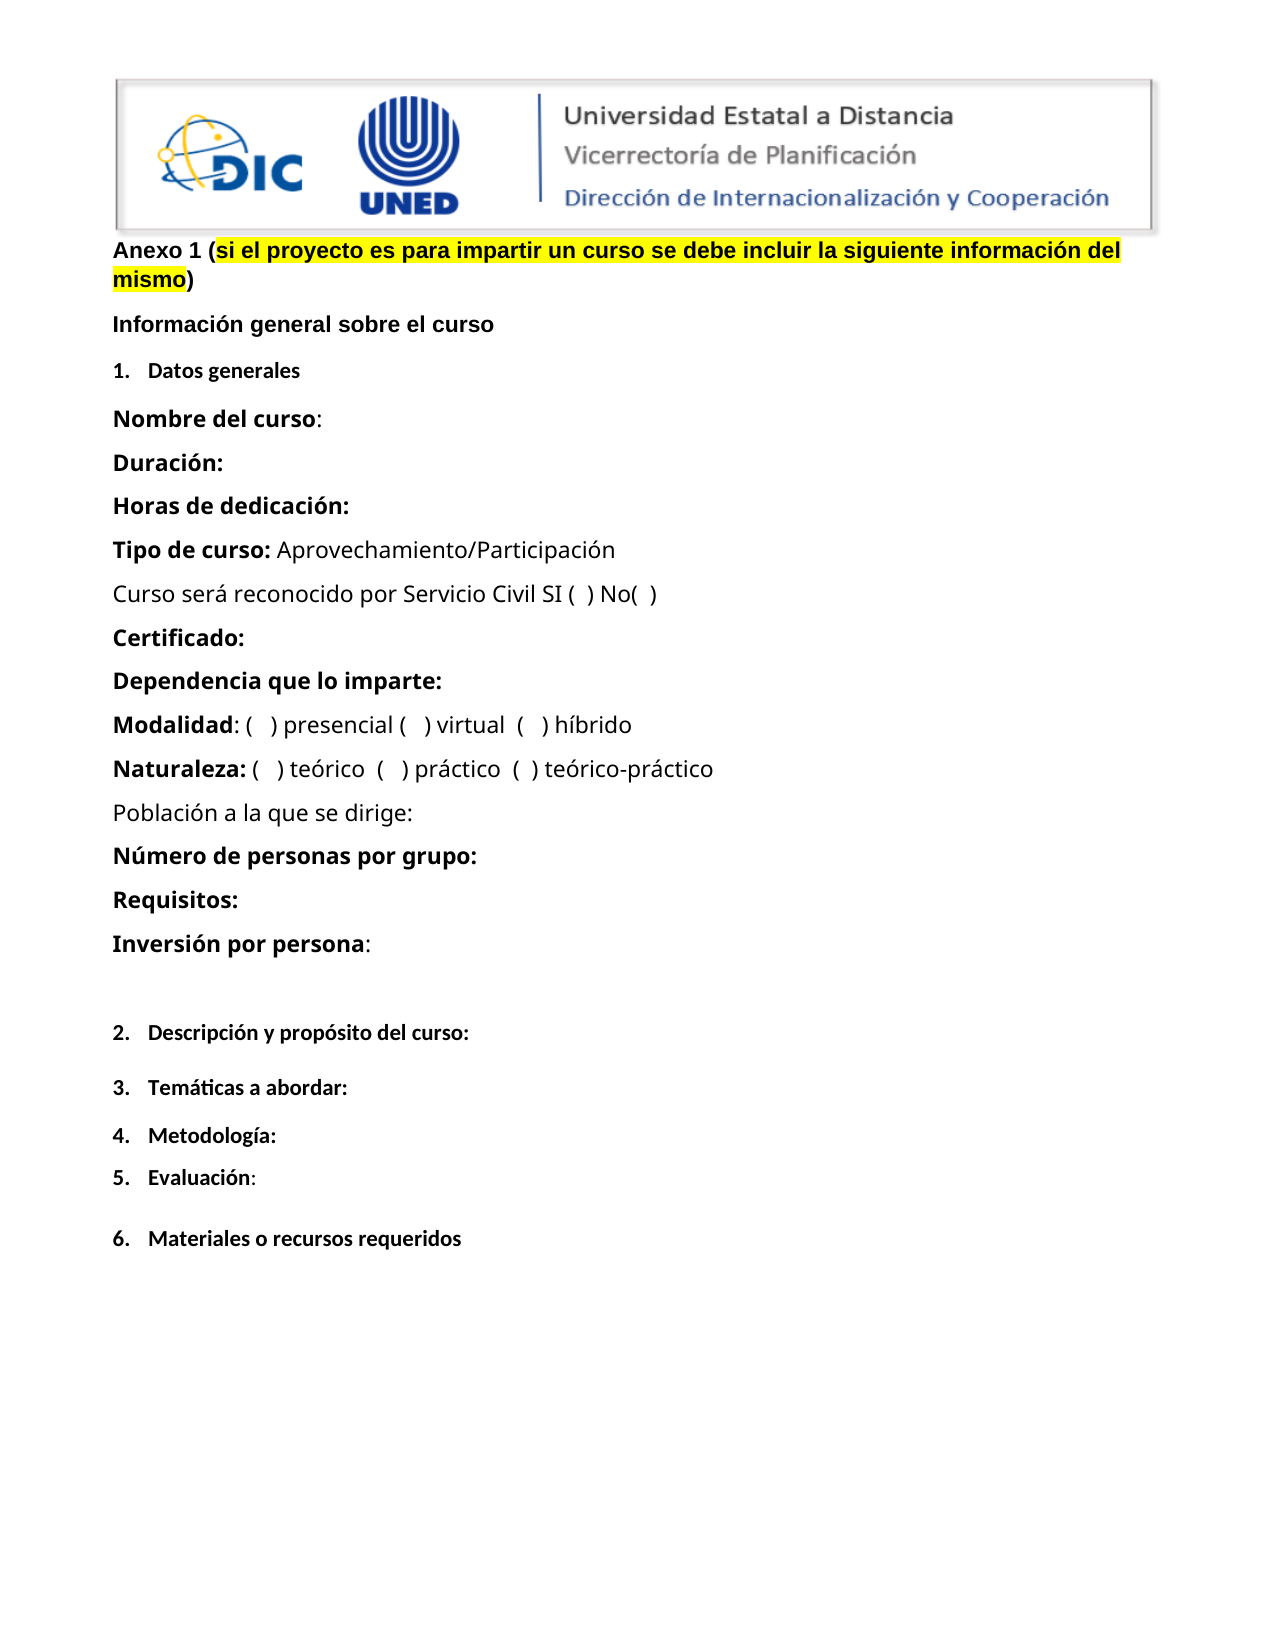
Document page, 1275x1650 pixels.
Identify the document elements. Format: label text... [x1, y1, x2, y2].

list Materiales o recursos requeridos [112, 1224, 1162, 1252]
list Descripción y propósito del curso: [112, 1018, 1162, 1046]
text Población a la que se dirige: [112, 796, 1162, 828]
text Curso será reconocido por Servicio Civil SI ( ) No( ) [112, 578, 1162, 609]
list Datos generales [112, 356, 1162, 384]
text Número de personas por grupo: [112, 840, 1162, 871]
text Horas de dedicación: [112, 490, 1162, 521]
list Temáticas a abordar: [112, 1073, 1162, 1101]
text Modalidad: ( ) presencial ( ) virtual ( ) híbrido [112, 709, 1162, 740]
text Nombre del curso: [112, 403, 1162, 434]
list Evaluación: [112, 1163, 1162, 1191]
picture [112, 73, 1161, 238]
text Requisitos: [112, 884, 1162, 915]
text Información general sobre el curso [112, 311, 1162, 337]
text Duración: [112, 446, 1162, 478]
text Tipo de curso: Aprovechamiento/Participación [112, 534, 1162, 565]
text Inversión por persona: [112, 928, 1162, 959]
text Naturaleza: ( ) teórico ( ) práctico ( ) teórico-práctico [112, 753, 1162, 784]
text Anexo 1 (si el proyecto es para impartir un curso se debe incluir la siguiente información del mismo) [112, 237, 1162, 292]
text Dependencia que lo imparte: [112, 665, 1162, 696]
text Certificado: [112, 621, 1162, 653]
list Metodología: [112, 1120, 1162, 1149]
